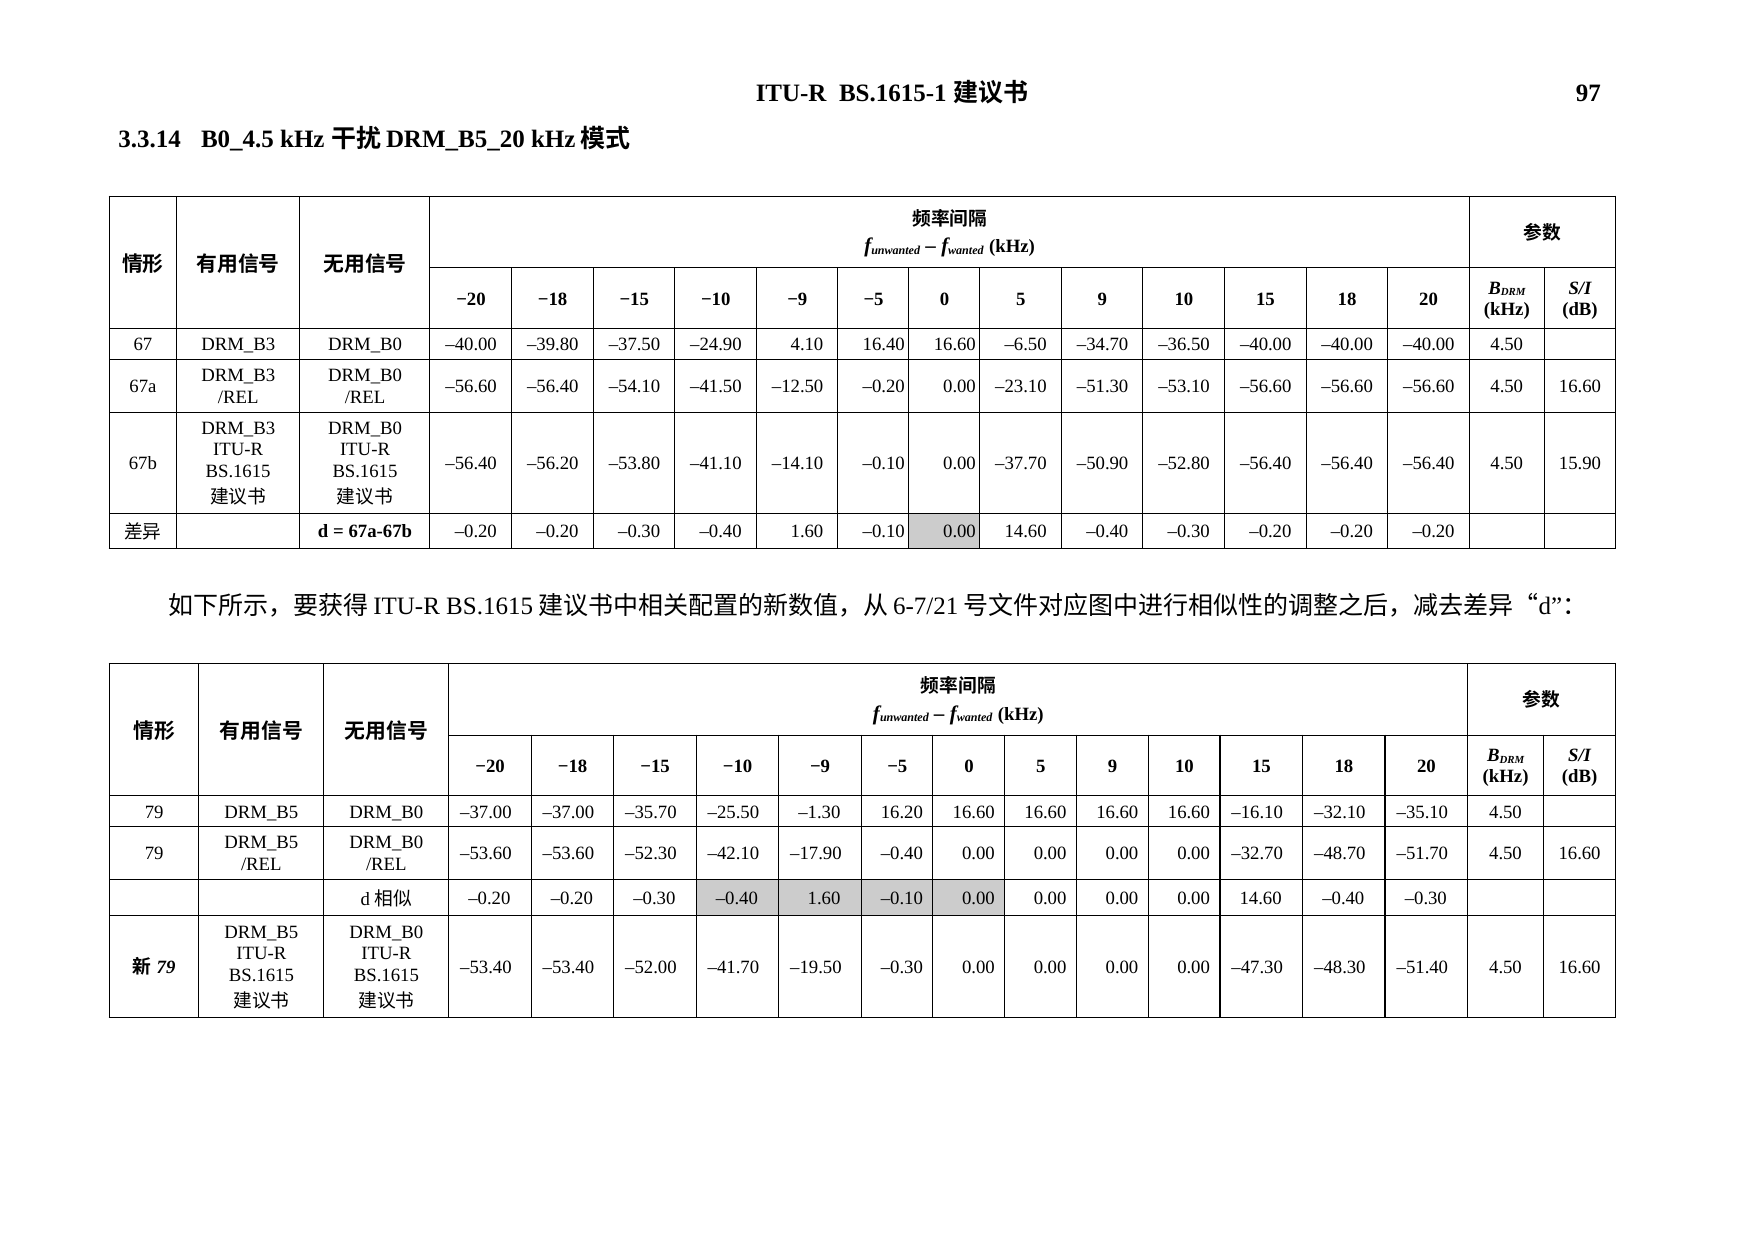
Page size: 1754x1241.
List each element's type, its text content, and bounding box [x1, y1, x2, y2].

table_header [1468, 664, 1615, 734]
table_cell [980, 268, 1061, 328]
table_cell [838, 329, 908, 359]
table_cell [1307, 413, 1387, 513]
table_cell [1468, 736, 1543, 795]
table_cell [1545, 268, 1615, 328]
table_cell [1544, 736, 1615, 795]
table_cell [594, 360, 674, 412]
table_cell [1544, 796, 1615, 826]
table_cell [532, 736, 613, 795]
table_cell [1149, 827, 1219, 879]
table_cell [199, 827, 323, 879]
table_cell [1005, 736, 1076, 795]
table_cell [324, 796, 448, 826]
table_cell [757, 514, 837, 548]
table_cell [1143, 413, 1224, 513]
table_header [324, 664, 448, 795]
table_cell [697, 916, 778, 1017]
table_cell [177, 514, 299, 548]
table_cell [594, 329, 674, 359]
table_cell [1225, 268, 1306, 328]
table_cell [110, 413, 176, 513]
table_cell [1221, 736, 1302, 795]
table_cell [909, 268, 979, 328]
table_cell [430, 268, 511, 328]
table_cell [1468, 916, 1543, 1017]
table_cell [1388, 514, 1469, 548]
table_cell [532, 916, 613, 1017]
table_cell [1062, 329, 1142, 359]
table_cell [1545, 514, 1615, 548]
text 如下所示，要获得ITU-R BS.1615建议书中相关配置的新数值，从6-7/21号文件对应图中进行相似性的调整之后，减去差异“d”： [118, 585, 1606, 622]
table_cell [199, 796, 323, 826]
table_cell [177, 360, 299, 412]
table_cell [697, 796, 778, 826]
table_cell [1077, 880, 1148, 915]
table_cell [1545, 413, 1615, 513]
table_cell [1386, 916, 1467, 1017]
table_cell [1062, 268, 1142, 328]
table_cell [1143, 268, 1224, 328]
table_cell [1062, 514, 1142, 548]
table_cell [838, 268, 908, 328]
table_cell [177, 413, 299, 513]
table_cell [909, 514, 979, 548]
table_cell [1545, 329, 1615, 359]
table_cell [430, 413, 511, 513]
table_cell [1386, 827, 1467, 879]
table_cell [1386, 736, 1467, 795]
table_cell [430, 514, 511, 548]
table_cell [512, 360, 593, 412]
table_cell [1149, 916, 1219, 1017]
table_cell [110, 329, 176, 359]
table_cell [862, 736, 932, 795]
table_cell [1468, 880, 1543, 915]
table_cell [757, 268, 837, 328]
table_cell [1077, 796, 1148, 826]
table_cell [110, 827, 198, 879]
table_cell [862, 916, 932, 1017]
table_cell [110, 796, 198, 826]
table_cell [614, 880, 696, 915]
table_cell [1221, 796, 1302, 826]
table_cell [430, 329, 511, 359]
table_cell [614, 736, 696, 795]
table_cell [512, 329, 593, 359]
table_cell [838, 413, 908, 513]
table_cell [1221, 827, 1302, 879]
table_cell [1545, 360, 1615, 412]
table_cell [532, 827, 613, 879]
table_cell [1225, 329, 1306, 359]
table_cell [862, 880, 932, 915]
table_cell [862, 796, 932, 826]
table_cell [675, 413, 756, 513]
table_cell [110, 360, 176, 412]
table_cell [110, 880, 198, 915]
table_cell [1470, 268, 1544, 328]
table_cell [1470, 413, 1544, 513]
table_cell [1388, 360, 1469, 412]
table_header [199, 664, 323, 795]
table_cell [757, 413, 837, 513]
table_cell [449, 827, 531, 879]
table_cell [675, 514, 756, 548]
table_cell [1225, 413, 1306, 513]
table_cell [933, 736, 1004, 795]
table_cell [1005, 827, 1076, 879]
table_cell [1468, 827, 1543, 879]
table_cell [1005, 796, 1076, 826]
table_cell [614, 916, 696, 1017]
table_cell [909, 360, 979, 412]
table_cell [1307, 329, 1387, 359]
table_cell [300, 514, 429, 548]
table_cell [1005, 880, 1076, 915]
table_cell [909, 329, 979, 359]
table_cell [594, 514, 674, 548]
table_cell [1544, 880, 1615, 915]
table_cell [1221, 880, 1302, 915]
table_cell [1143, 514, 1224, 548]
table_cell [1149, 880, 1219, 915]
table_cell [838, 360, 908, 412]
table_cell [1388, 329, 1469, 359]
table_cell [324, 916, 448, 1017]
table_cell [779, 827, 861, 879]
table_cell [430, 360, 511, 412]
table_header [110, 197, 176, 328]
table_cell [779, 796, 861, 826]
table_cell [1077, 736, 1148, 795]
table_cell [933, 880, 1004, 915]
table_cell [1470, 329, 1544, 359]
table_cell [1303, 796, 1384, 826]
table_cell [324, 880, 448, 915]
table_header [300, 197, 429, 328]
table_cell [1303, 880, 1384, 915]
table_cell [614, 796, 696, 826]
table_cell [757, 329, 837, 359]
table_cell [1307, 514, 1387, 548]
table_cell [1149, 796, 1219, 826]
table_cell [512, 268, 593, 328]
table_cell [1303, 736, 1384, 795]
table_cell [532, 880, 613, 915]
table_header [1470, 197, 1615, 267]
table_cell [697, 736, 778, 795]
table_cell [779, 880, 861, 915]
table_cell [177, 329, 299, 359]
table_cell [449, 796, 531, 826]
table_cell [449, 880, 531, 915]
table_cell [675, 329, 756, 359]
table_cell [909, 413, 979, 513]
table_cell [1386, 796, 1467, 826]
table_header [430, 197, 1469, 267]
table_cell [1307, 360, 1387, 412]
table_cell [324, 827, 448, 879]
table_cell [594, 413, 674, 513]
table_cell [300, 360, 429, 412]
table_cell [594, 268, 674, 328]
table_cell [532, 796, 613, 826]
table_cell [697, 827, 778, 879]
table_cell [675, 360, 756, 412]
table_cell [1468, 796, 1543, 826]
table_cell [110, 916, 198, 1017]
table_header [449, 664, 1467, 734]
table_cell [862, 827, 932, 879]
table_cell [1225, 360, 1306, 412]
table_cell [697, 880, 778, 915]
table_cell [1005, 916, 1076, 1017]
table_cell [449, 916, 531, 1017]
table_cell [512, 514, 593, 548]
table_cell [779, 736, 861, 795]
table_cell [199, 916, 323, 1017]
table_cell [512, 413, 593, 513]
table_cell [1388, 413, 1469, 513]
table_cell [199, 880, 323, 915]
subtitle 3.3.14 B0_4.5 kHz 干扰DRM_B5_20 kHz模式 [118, 118, 1606, 154]
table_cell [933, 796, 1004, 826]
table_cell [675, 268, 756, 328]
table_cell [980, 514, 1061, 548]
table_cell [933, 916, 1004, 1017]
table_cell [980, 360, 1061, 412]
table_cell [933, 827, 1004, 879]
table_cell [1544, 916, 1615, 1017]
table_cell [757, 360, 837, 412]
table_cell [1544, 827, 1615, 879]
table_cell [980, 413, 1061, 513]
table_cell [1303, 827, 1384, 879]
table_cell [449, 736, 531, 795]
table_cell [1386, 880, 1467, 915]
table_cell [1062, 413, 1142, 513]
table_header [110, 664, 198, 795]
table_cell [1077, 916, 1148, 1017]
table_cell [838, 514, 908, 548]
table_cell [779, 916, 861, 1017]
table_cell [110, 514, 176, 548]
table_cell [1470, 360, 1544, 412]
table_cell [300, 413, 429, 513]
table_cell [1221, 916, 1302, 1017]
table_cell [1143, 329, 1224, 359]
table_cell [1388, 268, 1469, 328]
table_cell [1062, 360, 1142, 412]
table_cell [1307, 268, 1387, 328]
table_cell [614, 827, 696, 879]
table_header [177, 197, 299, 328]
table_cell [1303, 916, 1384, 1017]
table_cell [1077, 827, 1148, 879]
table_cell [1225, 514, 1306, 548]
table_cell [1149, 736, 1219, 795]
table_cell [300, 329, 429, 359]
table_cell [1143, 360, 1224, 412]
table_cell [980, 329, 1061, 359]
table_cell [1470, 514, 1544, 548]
